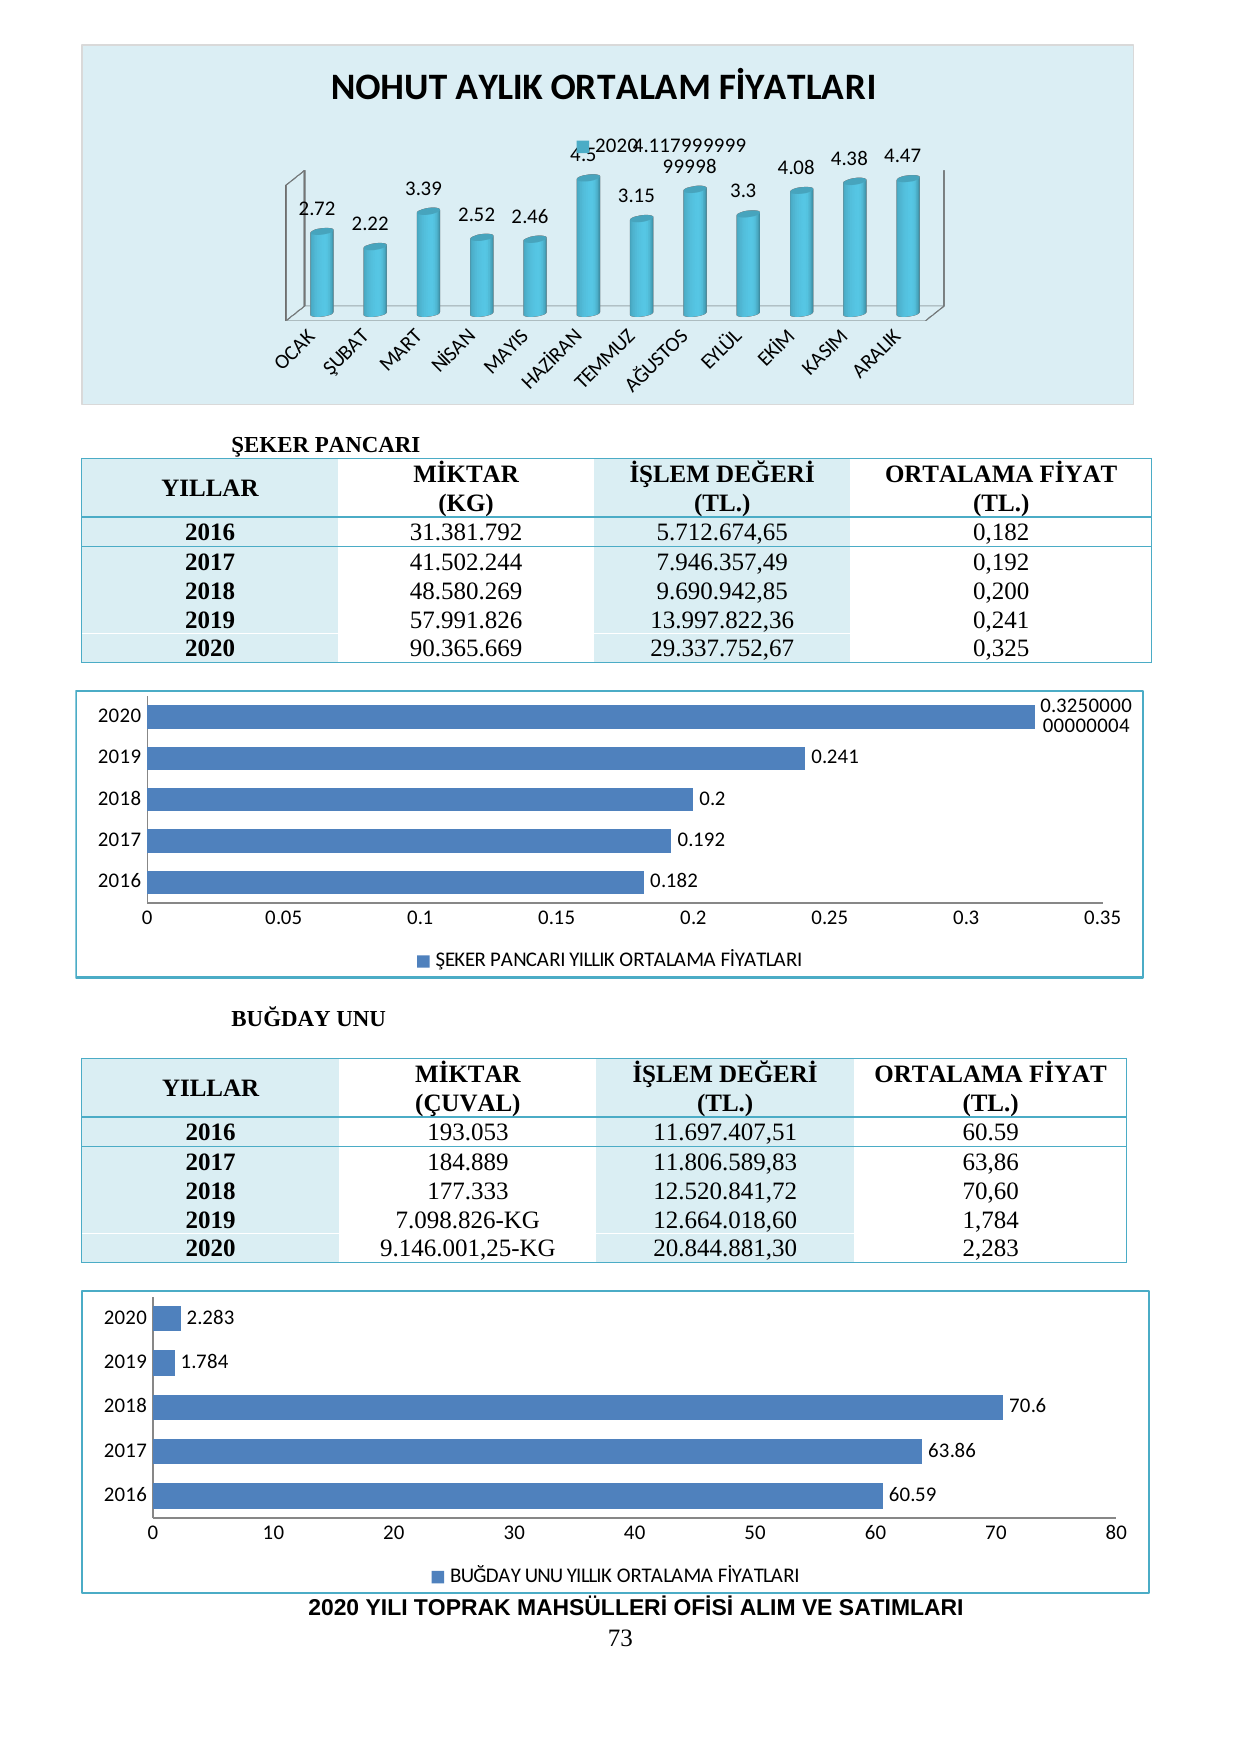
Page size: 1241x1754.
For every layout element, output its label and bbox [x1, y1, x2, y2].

table_cell [74, 44, 1198, 1621]
